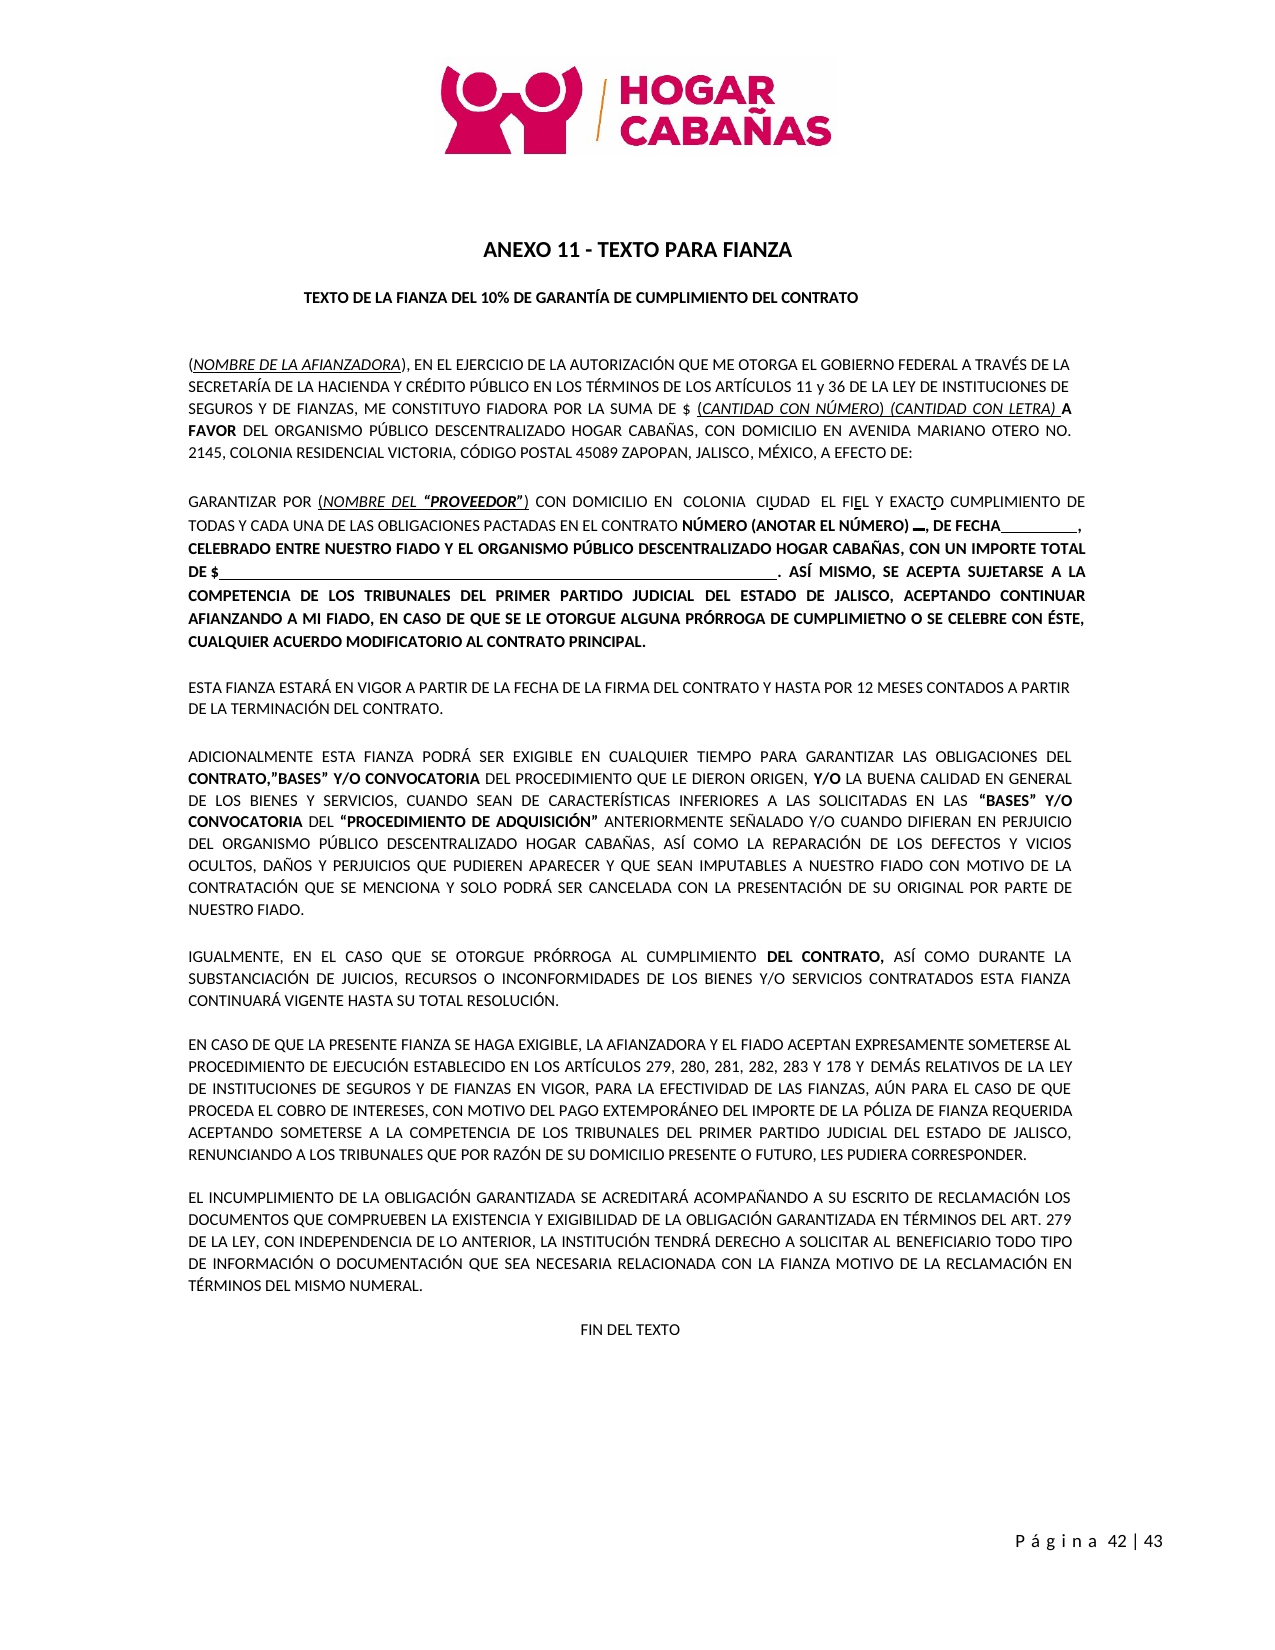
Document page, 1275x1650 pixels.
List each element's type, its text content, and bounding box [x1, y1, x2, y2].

picture [433, 57, 837, 155]
text ANEXO 11 - TEXTO PARA FIANZA [86, 236, 1189, 263]
text EL INCUMPLIMIENTO DE LA OBLIGACIÓN GARANTIZADA SE ACREDITARÁ ACOMPAÑANDO A SU ESCRITO DE RECLAMACIÓN LOS DOCUMENTOS QUE COMPRUEBEN LA EXISTENCIA Y EXIGIBILIDAD DE LA OBLIGACIÓN GARANTIZADA EN TÉRMINOS DEL ART. 279 DE LA LEY, CON INDEPENDENCIA DE LO ANTERIOR, LA INSTITUCIÓN TENDRÁ DERECHO A SOLICITAR AL BENEFICIARIO TODO TIPO DE INFORMACIÓN O DOCUMENTACIÓN QUE SEA NECESARIA RELACIONADA CON LA FIANZA MOTIVO DE LA RECLAMACIÓN EN TÉRMINOS DEL MISMO NUMERAL. [188, 1188, 1072, 1296]
text (NOMBRE DE LA AFIANZADORA), EN EL EJERCICIO DE LA AUTORIZACIÓN QUE ME OTORGA EL GOBIERNO FEDERAL A TRAVÉS DE LA SECRETARÍA DE LA HACIENDA Y CRÉDITO PÚBLICO EN LOS TÉRMINOS DE LOS ARTÍCULOS 11 y 36 DE LA LEY DE INSTITUCIONES DE SEGUROS Y DE FIANZAS, ME CONSTITUYO FIADORA POR LA SUMA DE $ (CANTIDAD CON NÚMERO) (CANTIDAD CON LETRA) A FAVOR DEL ORGANISMO PÚBLICO DESCENTRALIZADO HOGAR CABAÑAS, CON DOMICILIO EN AVENIDA MARIANO OTERO NO. 2145, COLONIA RESIDENCIAL VICTORIA, CÓDIGO POSTAL 45089 ZAPOPAN, JALISCO, MÉXICO, A EFECTO DE: [188, 354, 1072, 462]
text FIN DEL TEXTO [188, 1319, 1072, 1339]
text EN CASO DE QUE LA PRESENTE FIANZA SE HAGA EXIGIBLE, LA AFIANZADORA Y EL FIADO ACEPTAN EXPRESAMENTE SOMETERSE AL PROCEDIMIENTO DE EJECUCIÓN ESTABLECIDO EN LOS ARTÍCULOS 279, 280, 281, 282, 283 Y 178 Y DEMÁS RELATIVOS DE LA LEY DE INSTITUCIONES DE SEGUROS Y DE FIANZAS EN VIGOR, PARA LA EFECTIVIDAD DE LAS FIANZAS, AÚN PARA EL CASO DE QUE PROCEDA EL COBRO DE INTERESES, CON MOTIVO DEL PAGO EXTEMPORÁNEO DEL IMPORTE DE LA PÓLIZA DE FIANZA REQUERIDA ACEPTANDO SOMETERSE A LA COMPETENCIA DE LOS TRIBUNALES DEL PRIMER PARTIDO JUDICIAL DEL ESTADO DE JALISCO, RENUNCIANDO A LOS TRIBUNALES QUE POR RAZÓN DE SU DOMICILIO PRESENTE O FUTURO, LES PUDIERA CORRESPONDER. [188, 1034, 1072, 1164]
text GARANTIZAR POR (NOMBRE DEL “PROVEEDOR”) CON DOMICILIO EN COLONIA CIUDAD EL FIEL Y EXACTO CUMPLIMIENTO DE TODAS Y CADA UNA DE LAS OBLIGACIONES PACTADAS EN EL CONTRATO NÚMERO (ANOTAR EL NÚMERO) , DE FECHA , CELEBRADO ENTRE NUESTRO FIADO Y EL ORGANISMO PÚBLICO DESCENTRALIZADO HOGAR CABAÑAS, CON UN IMPORTE TOTAL DE $ . ASÍ MISMO, SE ACEPTA SUJETARSE A LA COMPETENCIA DE LOS TRIBUNALES DEL PRIMER PARTIDO JUDICIAL DEL ESTADO DE JALISCO, ACEPTANDO CONTINUAR AFIANZANDO A MI FIADO, EN CASO DE QUE SE LE OTORGUE ALGUNA PRÓRROGA DE CUMPLIMIETNO O SE CELEBRE CON ÉSTE, CUALQUIER ACUERDO MODIFICATORIO AL CONTRATO PRINCIPAL. [188, 491, 1086, 652]
text ADICIONALMENTE ESTA FIANZA PODRÁ SER EXIGIBLE EN CUALQUIER TIEMPO PARA GARANTIZAR LAS OBLIGACIONES DEL CONTRATO,”BASES” Y/O CONVOCATORIA DEL PROCEDIMIENTO QUE LE DIERON ORIGEN, Y/O LA BUENA CALIDAD EN GENERAL DE LOS BIENES Y SERVICIOS, CUANDO SEAN DE CARACTERÍSTICAS INFERIORES A LAS SOLICITADAS EN LAS “BASES” Y/O CONVOCATORIA DEL “PROCEDIMIENTO DE ADQUISICIÓN” ANTERIORMENTE SEÑALADO Y/O CUANDO DIFIERAN EN PERJUICIO DEL ORGANISMO PÚBLICO DESCENTRALIZADO HOGAR CABAÑAS, ASÍ COMO LA REPARACIÓN DE LOS DEFECTOS Y VICIOS OCULTOS, DAÑOS Y PERJUICIOS QUE PUDIEREN APARECER Y QUE SEAN IMPUTABLES A NUESTRO FIADO CON MOTIVO DE LA CONTRATACIÓN QUE SE MENCIONA Y SOLO PODRÁ SER CANCELADA CON LA PRESENTACIÓN DE SU ORIGINAL POR PARTE DE NUESTRO FIADO. [188, 746, 1072, 919]
text ESTA FIANZA ESTARÁ EN VIGOR A PARTIR DE LA FECHA DE LA FIRMA DEL CONTRATO Y HASTA POR 12 MESES CONTADOS A PARTIR DE LA TERMINACIÓN DEL CONTRATO. [188, 677, 1071, 719]
text IGUALMENTE, EN EL CASO QUE SE OTORGUE PRÓRROGA AL CUMPLIMIENTO DEL CONTRATO, ASÍ COMO DURANTE LA SUBSTANCIACIÓN DE JUICIOS, RECURSOS O INCONFORMIDADES DE LOS BIENES Y/O SERVICIOS CONTRATADOS ESTA FIANZA CONTINUARÁ VIGENTE HASTA SU TOTAL RESOLUCIÓN. [188, 947, 1071, 1011]
text TEXTO DE LA FIANZA DEL 10% DE GARANTÍA DE CUMPLIMIENTO DEL CONTRATO [304, 288, 1189, 308]
